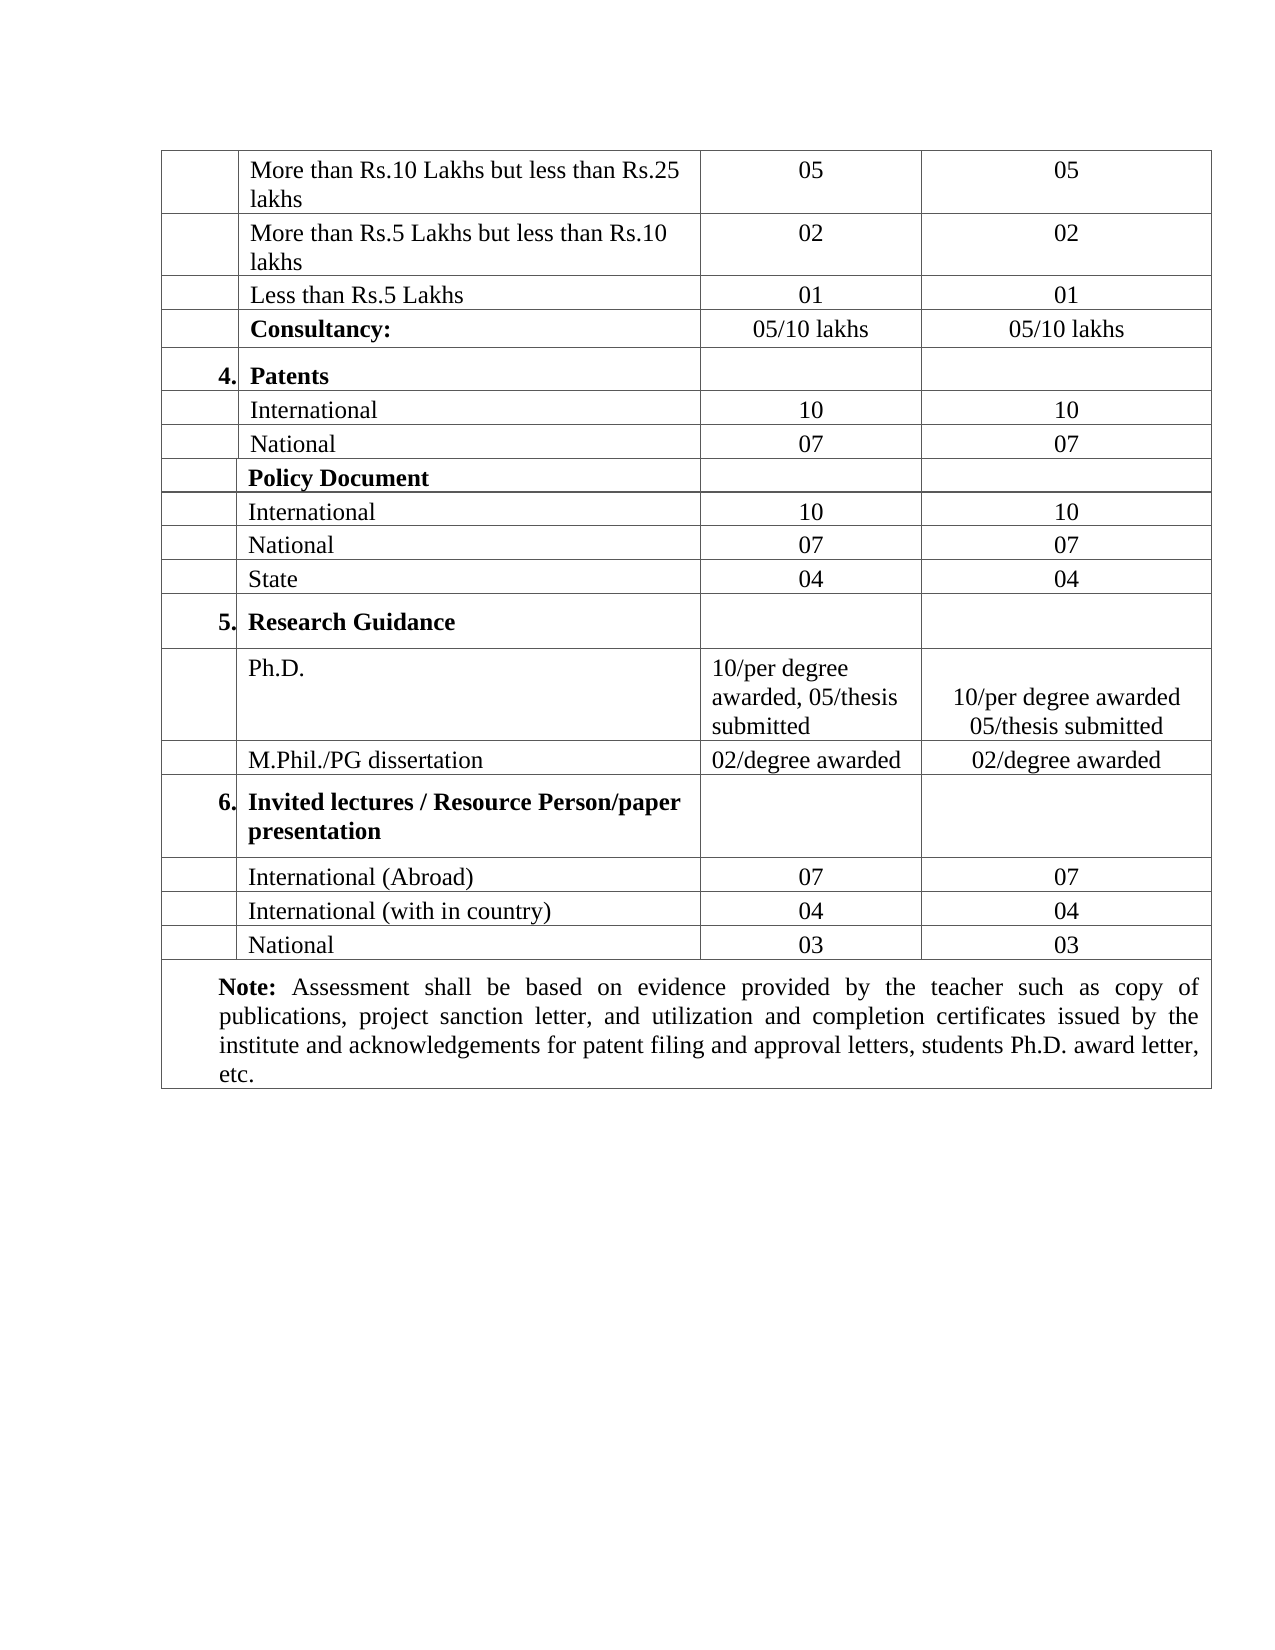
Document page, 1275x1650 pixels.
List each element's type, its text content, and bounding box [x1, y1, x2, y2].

table_cell National [239, 425, 700, 457]
table_cell 01 [701, 276, 921, 309]
table_cell 02/degree awarded [922, 741, 1211, 773]
table_cell Note: Assessment shall be based on evidence provided by the teacher such as copy of publications, project sanction letter, and utilization and completion certificates issued by the institute and acknowledgements for patent filing and approval letters, students Ph.D. award letter, etc. [162, 960, 1211, 1088]
table_cell 05/10 lakhs [701, 310, 921, 347]
table_cell International [237, 493, 700, 525]
table_cell [162, 493, 236, 525]
table_cell 04 [701, 892, 921, 925]
table_cell 05 [922, 151, 1211, 213]
table_cell 01 [922, 276, 1211, 309]
table_cell International [239, 391, 700, 423]
table_cell 10/per degree awarded 05/thesis submitted [922, 649, 1211, 739]
table_cell 05/10 lakhs [922, 310, 1211, 347]
table_cell 07 [922, 526, 1211, 559]
table_cell [922, 594, 1211, 648]
table_cell [701, 775, 921, 857]
table_cell [162, 926, 236, 959]
table_cell 10 [701, 391, 921, 423]
table_cell Less than Rs.5 Lakhs [239, 276, 700, 309]
table_cell International (Abroad) [237, 858, 700, 891]
table_cell [162, 276, 238, 309]
table_cell [162, 892, 236, 925]
table_cell [162, 391, 238, 423]
table_cell [162, 775, 236, 857]
table_cell 02 [701, 214, 921, 275]
table_cell [922, 459, 1211, 491]
table_cell 07 [701, 526, 921, 559]
table_cell 10/per degree awarded, 05/thesis submitted [701, 649, 921, 739]
table_cell 10 [922, 391, 1211, 423]
table_cell Patents [239, 348, 700, 389]
table_cell 07 [922, 858, 1211, 891]
table_cell More than Rs.10 Lakhs but less than Rs.25 lakhs [239, 151, 700, 213]
table_cell 04 [701, 560, 921, 593]
table_cell [701, 594, 921, 648]
table_cell 10 [701, 493, 921, 525]
table_cell 07 [701, 858, 921, 891]
table_cell M.Phil./PG dissertation [237, 741, 700, 773]
table_cell 04 [922, 892, 1211, 925]
table_cell [162, 310, 238, 347]
table_cell [162, 459, 236, 491]
table_cell [162, 151, 238, 213]
table_cell [162, 214, 238, 275]
table_cell State [237, 560, 700, 593]
table_cell [162, 348, 238, 389]
table_cell [162, 741, 236, 773]
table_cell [239, 214, 700, 275]
table_cell 05 [701, 151, 921, 213]
table_cell 07 [922, 425, 1211, 457]
table_cell [701, 459, 921, 491]
table_cell 04 [922, 560, 1211, 593]
table_cell Ph.D. [237, 649, 700, 739]
table_cell 03 [701, 926, 921, 959]
table_cell [162, 649, 236, 739]
table_cell [922, 348, 1211, 389]
table_cell [162, 858, 236, 891]
table_cell 02/degree awarded [701, 741, 921, 773]
table_cell [922, 775, 1211, 857]
table_cell 07 [701, 425, 921, 457]
table_cell Policy Document [237, 459, 700, 491]
table_cell International (with in country) [237, 892, 700, 925]
table_cell [162, 560, 236, 593]
table_cell 10 [922, 493, 1211, 525]
table_cell 02 [922, 214, 1211, 275]
table_cell National [237, 526, 700, 559]
table_cell Consultancy: [239, 310, 700, 347]
table_cell Research Guidance [237, 594, 700, 648]
table_cell [162, 594, 236, 648]
table_cell Invited lectures / Resource Person/paper presentation [237, 775, 700, 857]
table_cell 03 [922, 926, 1211, 959]
table_cell [162, 526, 236, 559]
table_cell [701, 348, 921, 389]
table_cell [162, 425, 238, 457]
table_cell National [237, 926, 700, 959]
